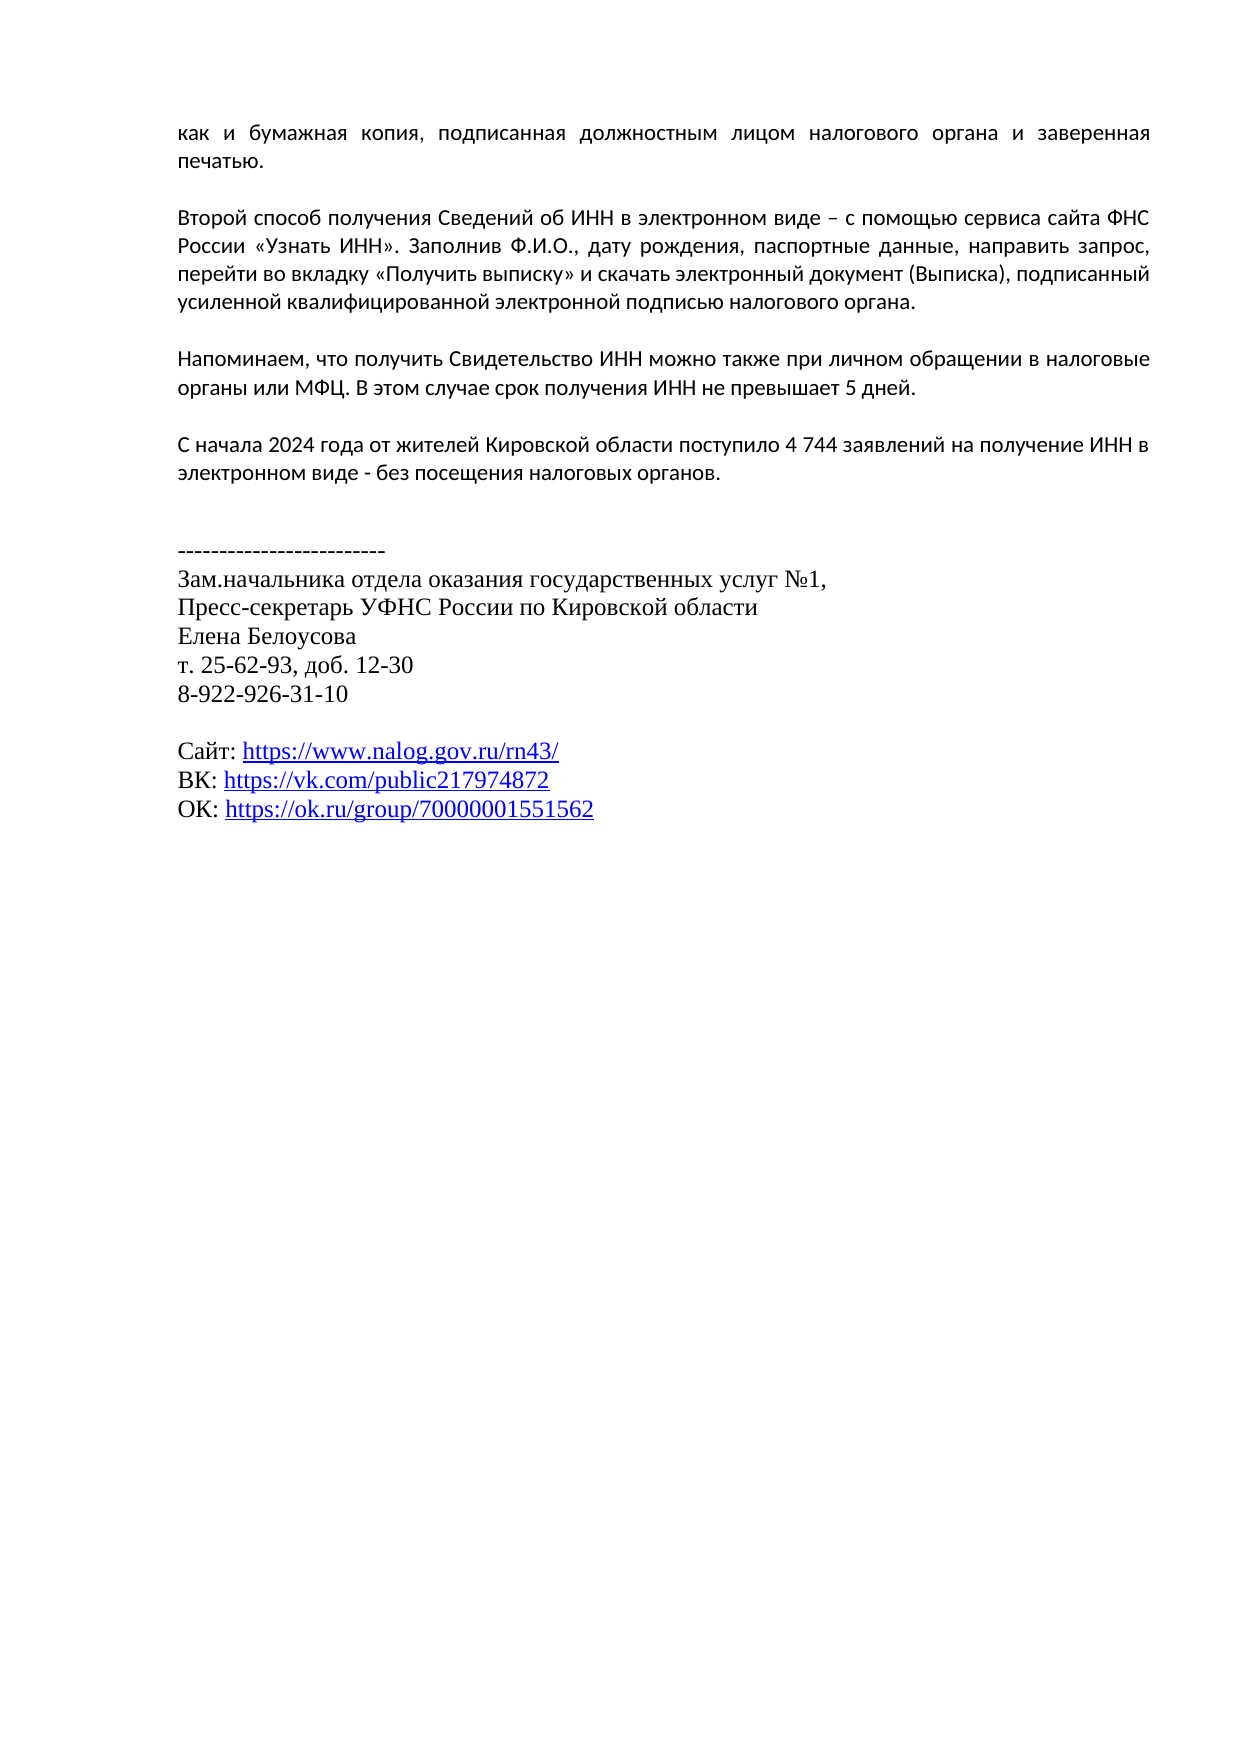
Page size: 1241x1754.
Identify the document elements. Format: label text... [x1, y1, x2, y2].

text С начала 2024 года от жителей Кировской области поступило 4 744 заявлений на получение ИНН в электронном виде - без посещения налоговых органов. [177, 430, 1152, 486]
text Второй способ получения Сведений об ИНН в электронном виде – с помощью сервиса сайта ФНС России «Узнать ИНН». Заполнив Ф.И.О., дату рождения, паспортные данные, направить запрос, перейти во вкладку «Получить выписку» и скачать электронный документ (Выписка), подписанный усиленной квалифицированной электронной подписью налогового органа. [177, 203, 1152, 315]
text ------------------------- Зам.начальника отдела оказания государственных услуг №1, [177, 535, 1152, 592]
text Напоминаем, что получить Свидетельство ИНН можно также при личном обращении в налоговые органы или МФЦ. В этом случае срок получения ИНН не превышает 5 дней. [177, 344, 1152, 401]
text ВК: https://vk.com/public217974872 [177, 765, 1152, 794]
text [177, 118, 1152, 174]
text Пресс-секретарь УФНС России по Кировской области Елена Белоусова т. 25-62-93, доб. 12-30 8-922-926-31-10 Сайт: https://www.nalog.gov.ru/rn43/ [177, 592, 1152, 765]
text ОК: https://ok.ru/group/70000001551562 [177, 794, 1152, 822]
